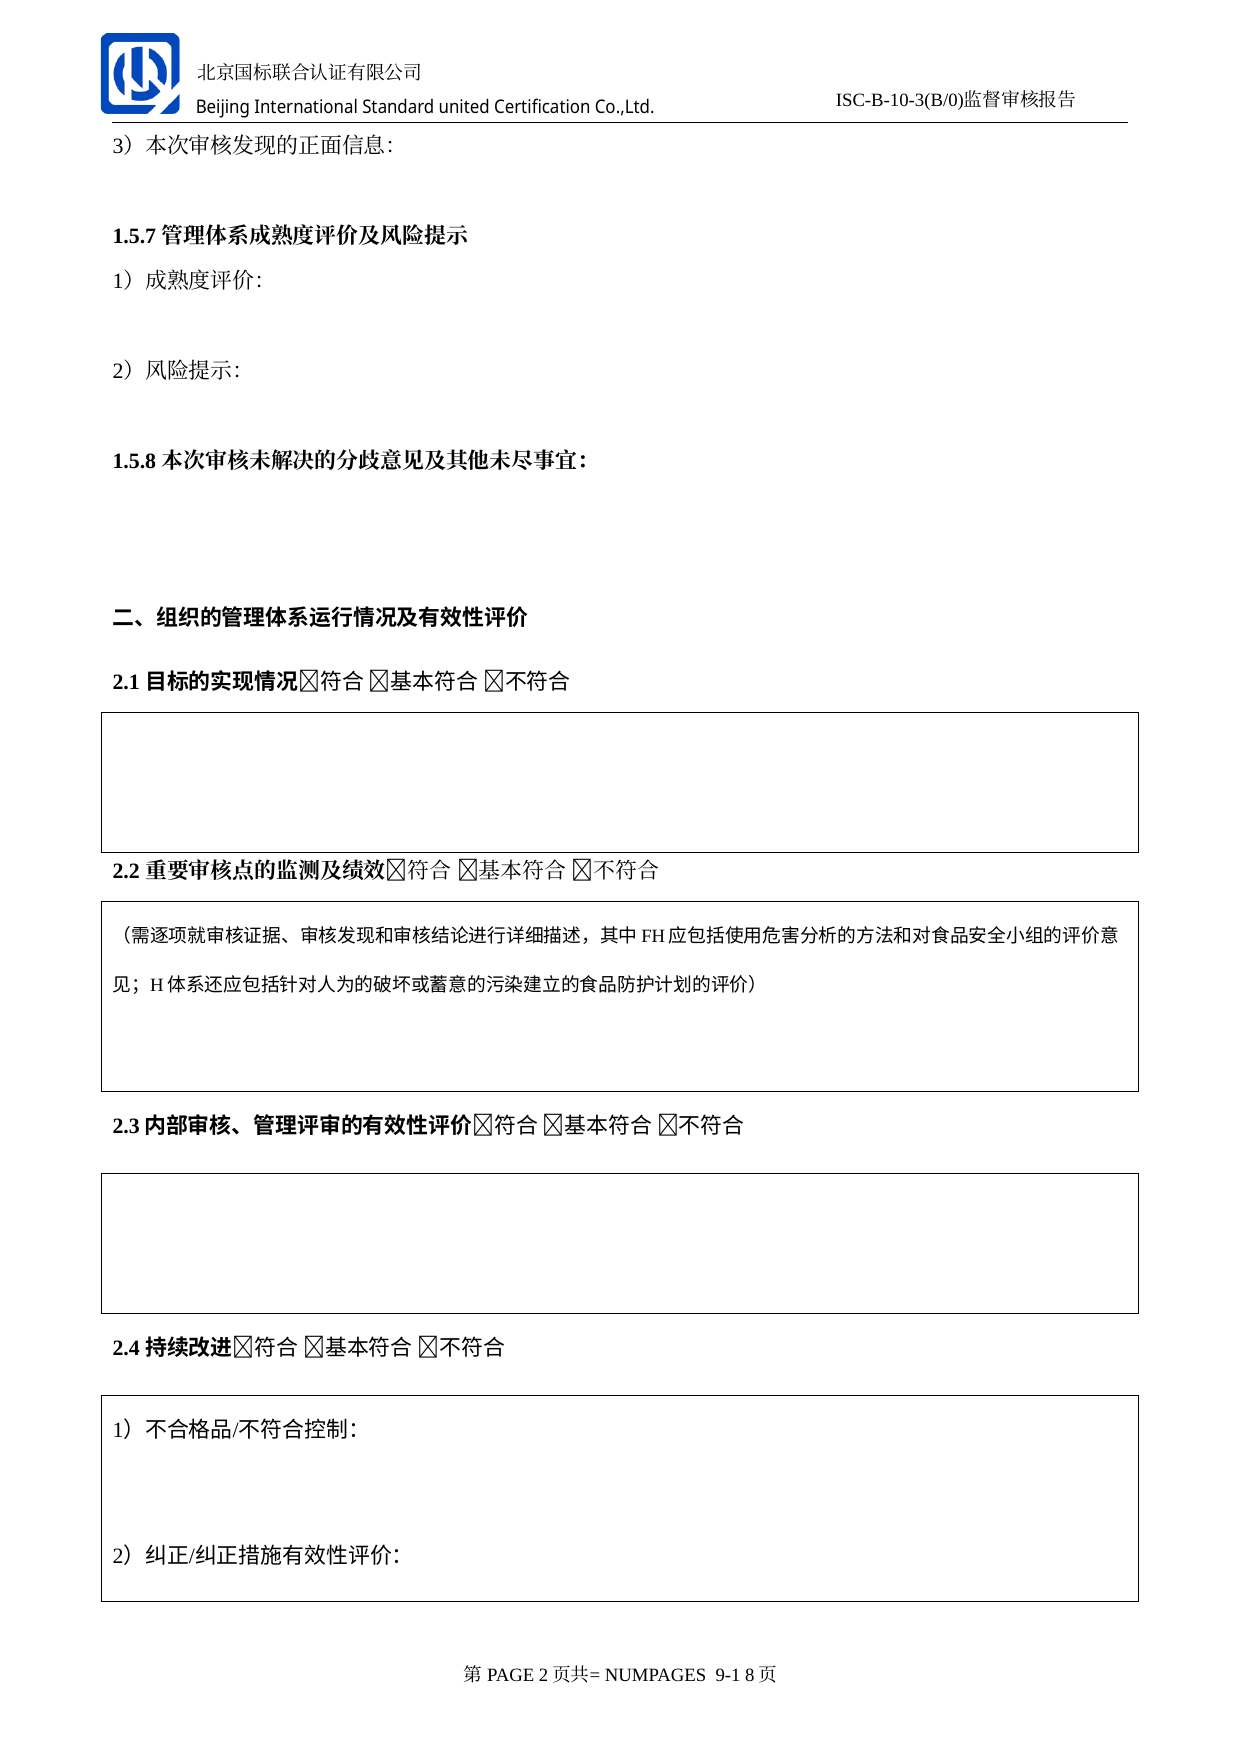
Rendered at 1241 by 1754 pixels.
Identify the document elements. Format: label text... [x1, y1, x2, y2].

text 2.4 持续改进符合 基本符合 不符合 [112, 1330, 1128, 1362]
text 3）本次审核发现的正面信息： [112, 129, 1128, 162]
picture [100, 33, 180, 114]
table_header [102, 1396, 1138, 1601]
table_header [102, 1174, 1138, 1313]
text 2.3内部审核、管理评审的有效性评价符合 基本符合 不符合 [112, 1108, 1128, 1141]
text 2）风险提示： [112, 355, 1128, 387]
table_header （需逐项就审核证据、审核发现和审核结论进行详细描述，其中FH应包括使用危害分析的方法和对食品安全小组的评价意见；H体系还应包括针对人为的破坏或蓄意的污染建立的食品防护计划的评价） [102, 902, 1138, 1091]
table_header [102, 713, 1138, 852]
text 2.2 重要审核点的监测及绩效符合 基本符合 不符合 [112, 853, 1128, 885]
text 1）成熟度评价： [112, 264, 1128, 297]
text 2.1 目标的实现情况符合 基本符合 不符合 [112, 664, 1128, 696]
text 1.5.8 本次审核未解决的分歧意见及其他未尽事宜： [112, 445, 1128, 477]
text 1.5.7 管理体系成熟度评价及风险提示 [112, 219, 1128, 252]
text 二、组织的管理体系运行情况及有效性评价 [112, 599, 1128, 632]
